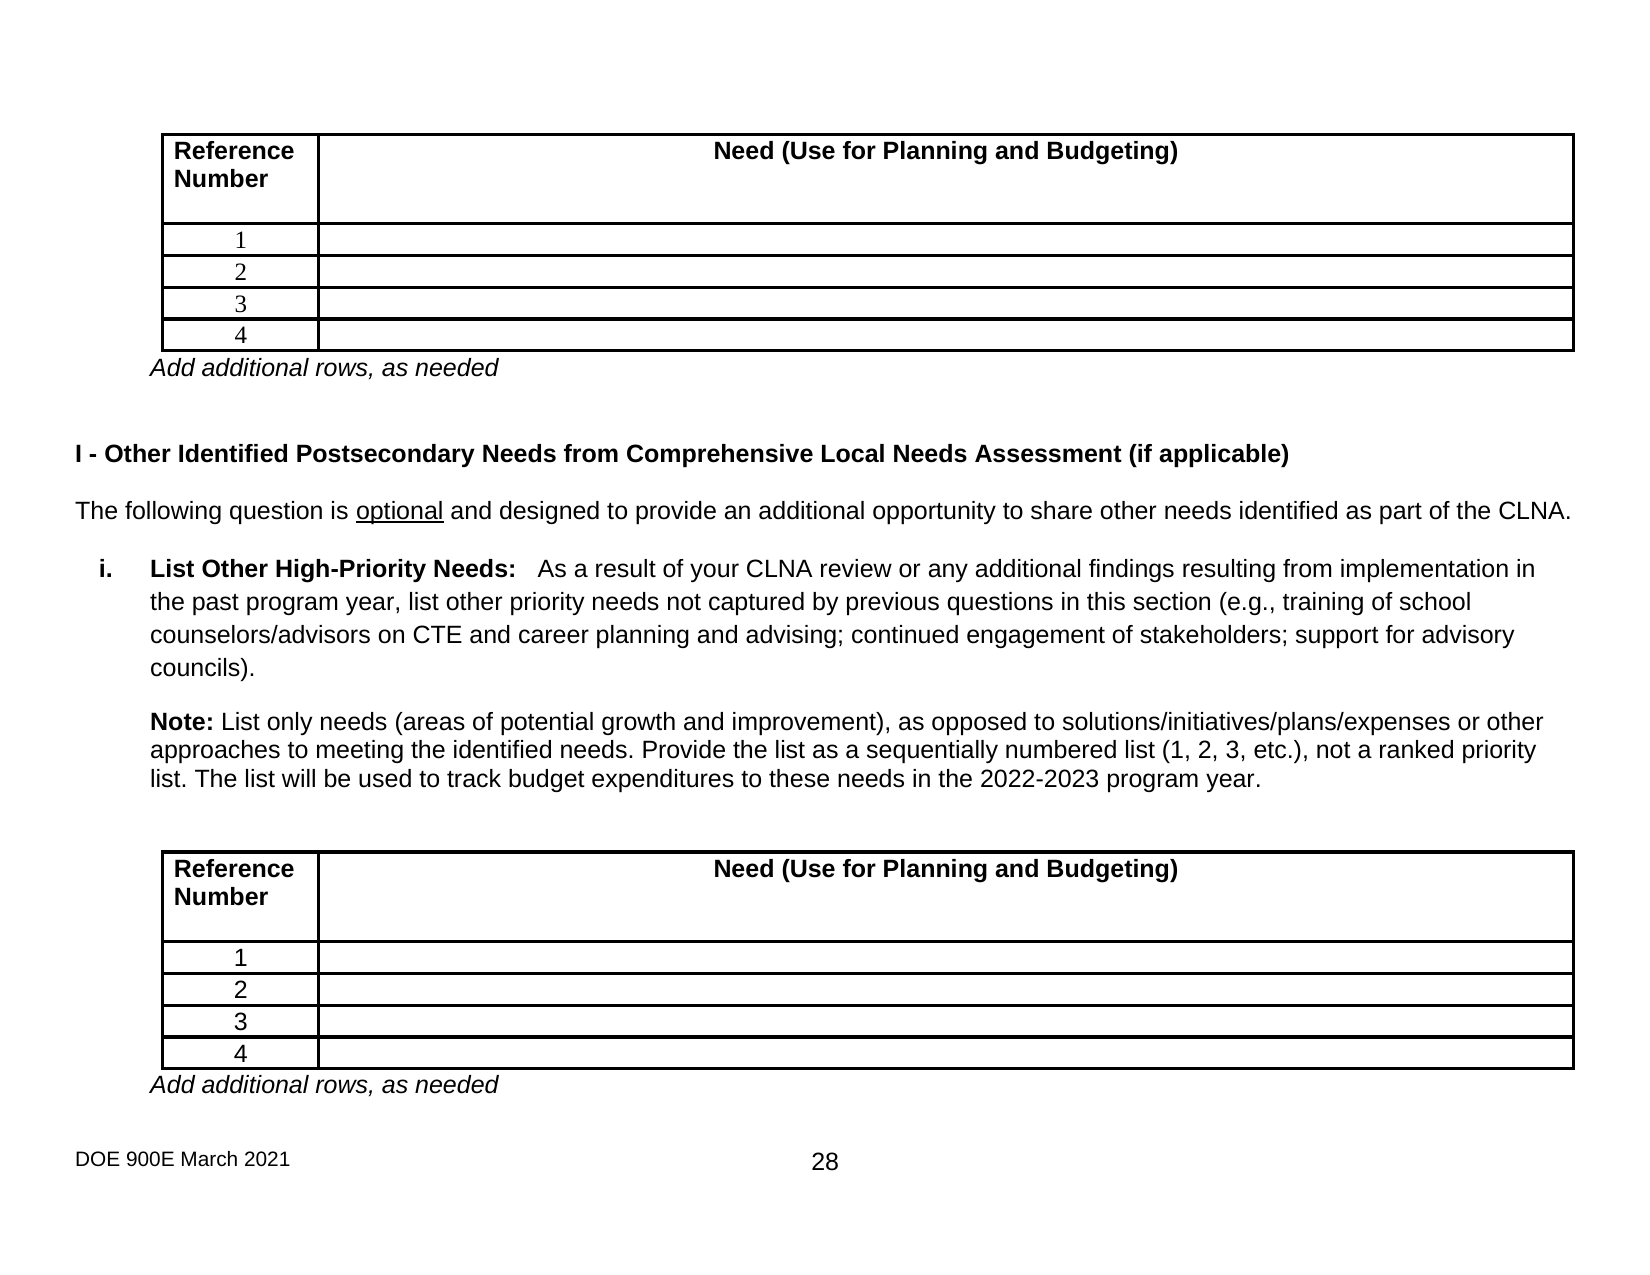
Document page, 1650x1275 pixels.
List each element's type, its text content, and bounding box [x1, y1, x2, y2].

table_cell [320, 943, 1572, 972]
table_header Need (Use for Planning and Budgeting) [320, 854, 1572, 940]
table_cell 1 [164, 943, 317, 972]
list List Other High-Priority Needs: As a result of your CLNA review or any additional findings resulting from implementation in the past program year, list other priority needs not captured by previous questions in this section (e.g., training of school counselors/advisors on CTE and career planning and advising; continued engagement of stakeholders; support for advisory councils). [112, 554, 1575, 682]
table_cell [320, 257, 1572, 286]
table_cell 1 [164, 225, 317, 254]
text The following question is optional and designed to provide an additional opportunity to share other needs identified as part of the CLNA. [75, 496, 1575, 525]
table_header Need (Use for Planning and Budgeting) [320, 136, 1572, 222]
text Add additional rows, as needed [150, 1070, 1575, 1099]
table_cell [320, 321, 1572, 349]
text Note: List only needs (areas of potential growth and improvement), as opposed to solutions/initiatives/plans/expenses or other approaches to meeting the identified needs. Provide the list as a sequentially numbered list (1, 2, 3, etc.), not a ranked priority list. The list will be used to track budget expenditures to these needs in the 2022-2023 program year. [150, 707, 1575, 793]
text Add additional rows, as needed [75, 352, 1575, 381]
table_header Reference Number [164, 854, 317, 940]
table_cell 3 [164, 1007, 317, 1035]
table_cell [320, 975, 1572, 1003]
table_cell 2 [164, 975, 317, 1003]
text I - Other Identified Postsecondary Needs from Comprehensive Local Needs Assessment (if applicable) [75, 439, 1575, 467]
table_cell 3 [164, 289, 317, 317]
table_cell [320, 1007, 1572, 1035]
table_cell [320, 289, 1572, 317]
table_cell 4 [164, 1039, 317, 1067]
table_cell 2 [164, 257, 317, 286]
table_cell [320, 225, 1572, 254]
table_header Reference Number [164, 136, 317, 222]
table_cell [320, 1039, 1572, 1067]
table_cell 4 [164, 321, 317, 349]
